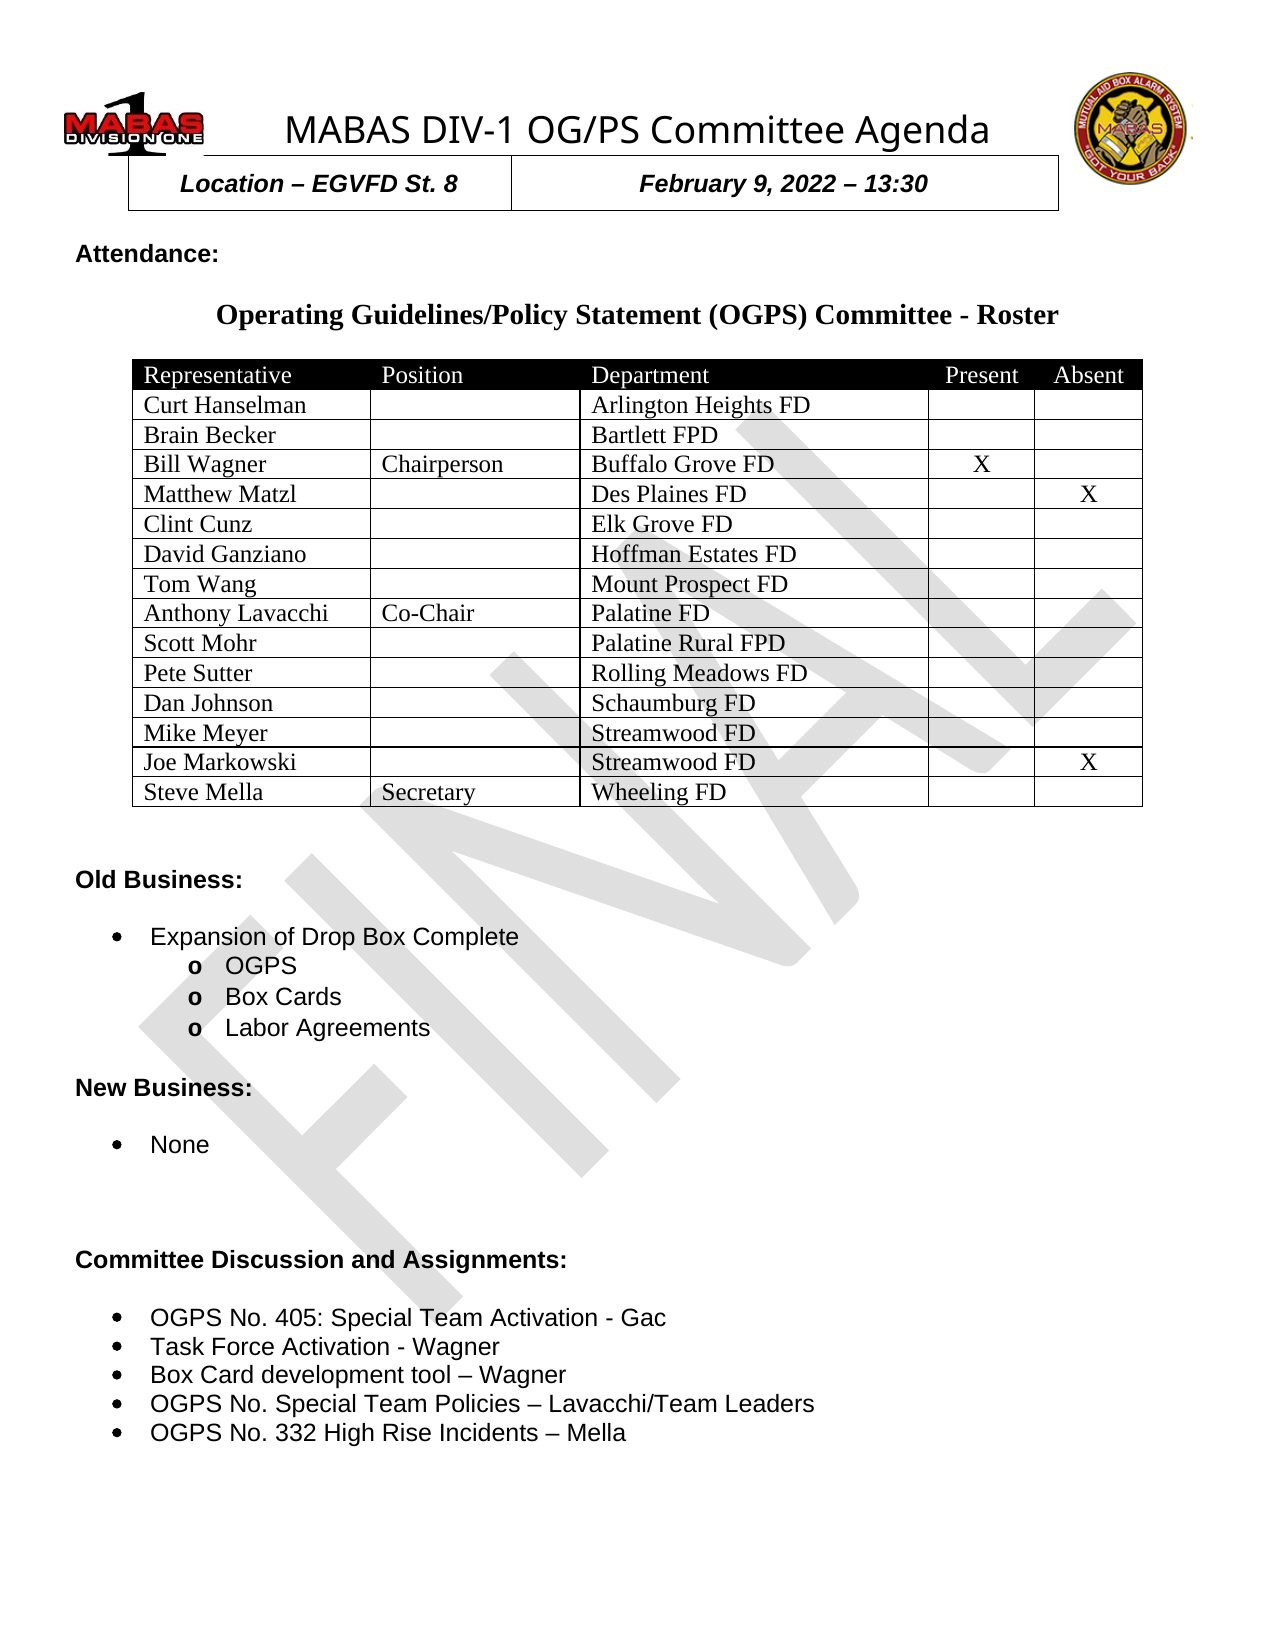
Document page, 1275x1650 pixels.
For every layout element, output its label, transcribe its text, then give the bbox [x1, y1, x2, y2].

table_cell Secretary [371, 777, 579, 806]
list OGPS No. 405: Special Team Activation - Gac [112, 1303, 1200, 1331]
list Expansion of Drop Box Complete [112, 922, 1200, 951]
table_cell Joe Markowski [133, 748, 370, 776]
table_cell [929, 658, 1034, 687]
table_cell Brain Becker [133, 420, 370, 448]
table_cell [929, 479, 1034, 508]
table_cell Rolling Meadows FD [581, 658, 928, 687]
table_cell [371, 569, 579, 597]
table_cell Dan Johnson [133, 688, 370, 717]
table_cell Mike Meyer [133, 718, 370, 746]
table_cell [929, 390, 1034, 419]
table_cell Steve Mella [133, 777, 370, 806]
table_cell [1035, 509, 1142, 538]
table_cell [929, 628, 1034, 657]
table_cell [371, 390, 579, 419]
table_cell Palatine FD [581, 599, 928, 627]
text Attendance: [75, 239, 1200, 268]
table_cell [929, 509, 1034, 538]
table_cell [929, 539, 1034, 568]
table_cell [371, 628, 579, 657]
table_cell X [1035, 479, 1142, 508]
table_cell Chairperson [371, 450, 579, 478]
list Task Force Activation - Wagner [112, 1331, 1200, 1360]
table_cell Scott Mohr [133, 628, 370, 657]
list OGPS [187, 951, 1200, 982]
table_cell [929, 777, 1034, 806]
table_cell [1035, 599, 1142, 627]
table_cell [1035, 420, 1142, 448]
table_cell Wheeling FD [581, 777, 928, 806]
table_cell [929, 688, 1034, 717]
table_cell Streamwood FD [581, 748, 928, 776]
picture [1071, 71, 1193, 189]
table_cell [1035, 569, 1142, 597]
table_cell [1035, 450, 1142, 478]
table_cell Tom Wang [133, 569, 370, 597]
table_header Representative [133, 360, 370, 389]
table_cell [1035, 658, 1142, 687]
table_cell Bartlett FPD [581, 420, 928, 448]
table_cell [1035, 718, 1142, 746]
table_cell [929, 718, 1034, 746]
list OGPS No. Special Team Policies – Lavacchi/Team Leaders [112, 1389, 1200, 1418]
table_cell [1035, 539, 1142, 568]
table_cell Matthew Matzl [133, 479, 370, 508]
table_cell Arlington Heights FD [581, 390, 928, 419]
table_header Present [929, 360, 1034, 389]
list None [112, 1130, 1200, 1159]
table_cell [371, 509, 579, 538]
table_cell Schaumburg FD [581, 688, 928, 717]
list Box Card development tool – Wagner [112, 1360, 1200, 1389]
list Labor Agreements [187, 1013, 1200, 1044]
text New Business: [75, 1072, 1200, 1101]
table_cell Streamwood FD [581, 718, 928, 746]
text Old Business: [75, 864, 1200, 893]
table_cell Palatine Rural FPD [581, 628, 928, 657]
table_cell [929, 748, 1034, 776]
table_cell [1035, 628, 1142, 657]
table_cell [371, 658, 579, 687]
table_cell Buffalo Grove FD [581, 450, 928, 478]
table_cell Clint Cunz [133, 509, 370, 538]
table_cell [371, 479, 579, 508]
table_cell Des Plaines FD [581, 479, 928, 508]
table_cell [371, 688, 579, 717]
table_cell Pete Sutter [133, 658, 370, 687]
table_cell [371, 748, 579, 776]
picture [64, 92, 204, 156]
table_header Position [371, 360, 579, 389]
table_cell Anthony Lavacchi [133, 599, 370, 627]
table_cell Co-Chair [371, 599, 579, 627]
table_cell Elk Grove FD [581, 509, 928, 538]
table_cell David Ganziano [133, 539, 370, 568]
text Operating Guidelines/Policy Statement (OGPS) Committee - Roster [75, 297, 1200, 330]
table_cell [929, 599, 1034, 627]
table_cell [371, 718, 579, 746]
table_cell [929, 569, 1034, 597]
table_cell Mount Prospect FD [581, 569, 928, 597]
table_cell Curt Hanselman [133, 390, 370, 419]
table_cell X [1035, 748, 1142, 776]
table_cell [929, 420, 1034, 448]
list OGPS No. 332 High Rise Incidents – Mella [112, 1418, 1200, 1447]
table_cell [371, 539, 579, 568]
list Box Cards [187, 982, 1200, 1013]
table_cell [1035, 390, 1142, 419]
table_cell [1035, 688, 1142, 717]
table_header Absent [1035, 360, 1142, 389]
table_cell [1035, 777, 1142, 806]
table_header Department [581, 360, 928, 389]
table_cell [371, 420, 579, 448]
text MABAS DIV-1 OG/PS Committee Agenda [204, 104, 1071, 155]
table_header Location – EGVFD St. 8 [129, 156, 511, 209]
table_header February 9, 2022 – 13:30 [512, 156, 1058, 209]
text Committee Discussion and Assignments: [75, 1245, 1200, 1274]
table_cell X [929, 450, 1034, 478]
table_cell Bill Wagner [133, 450, 370, 478]
table_cell Hoffman Estates FD [581, 539, 928, 568]
